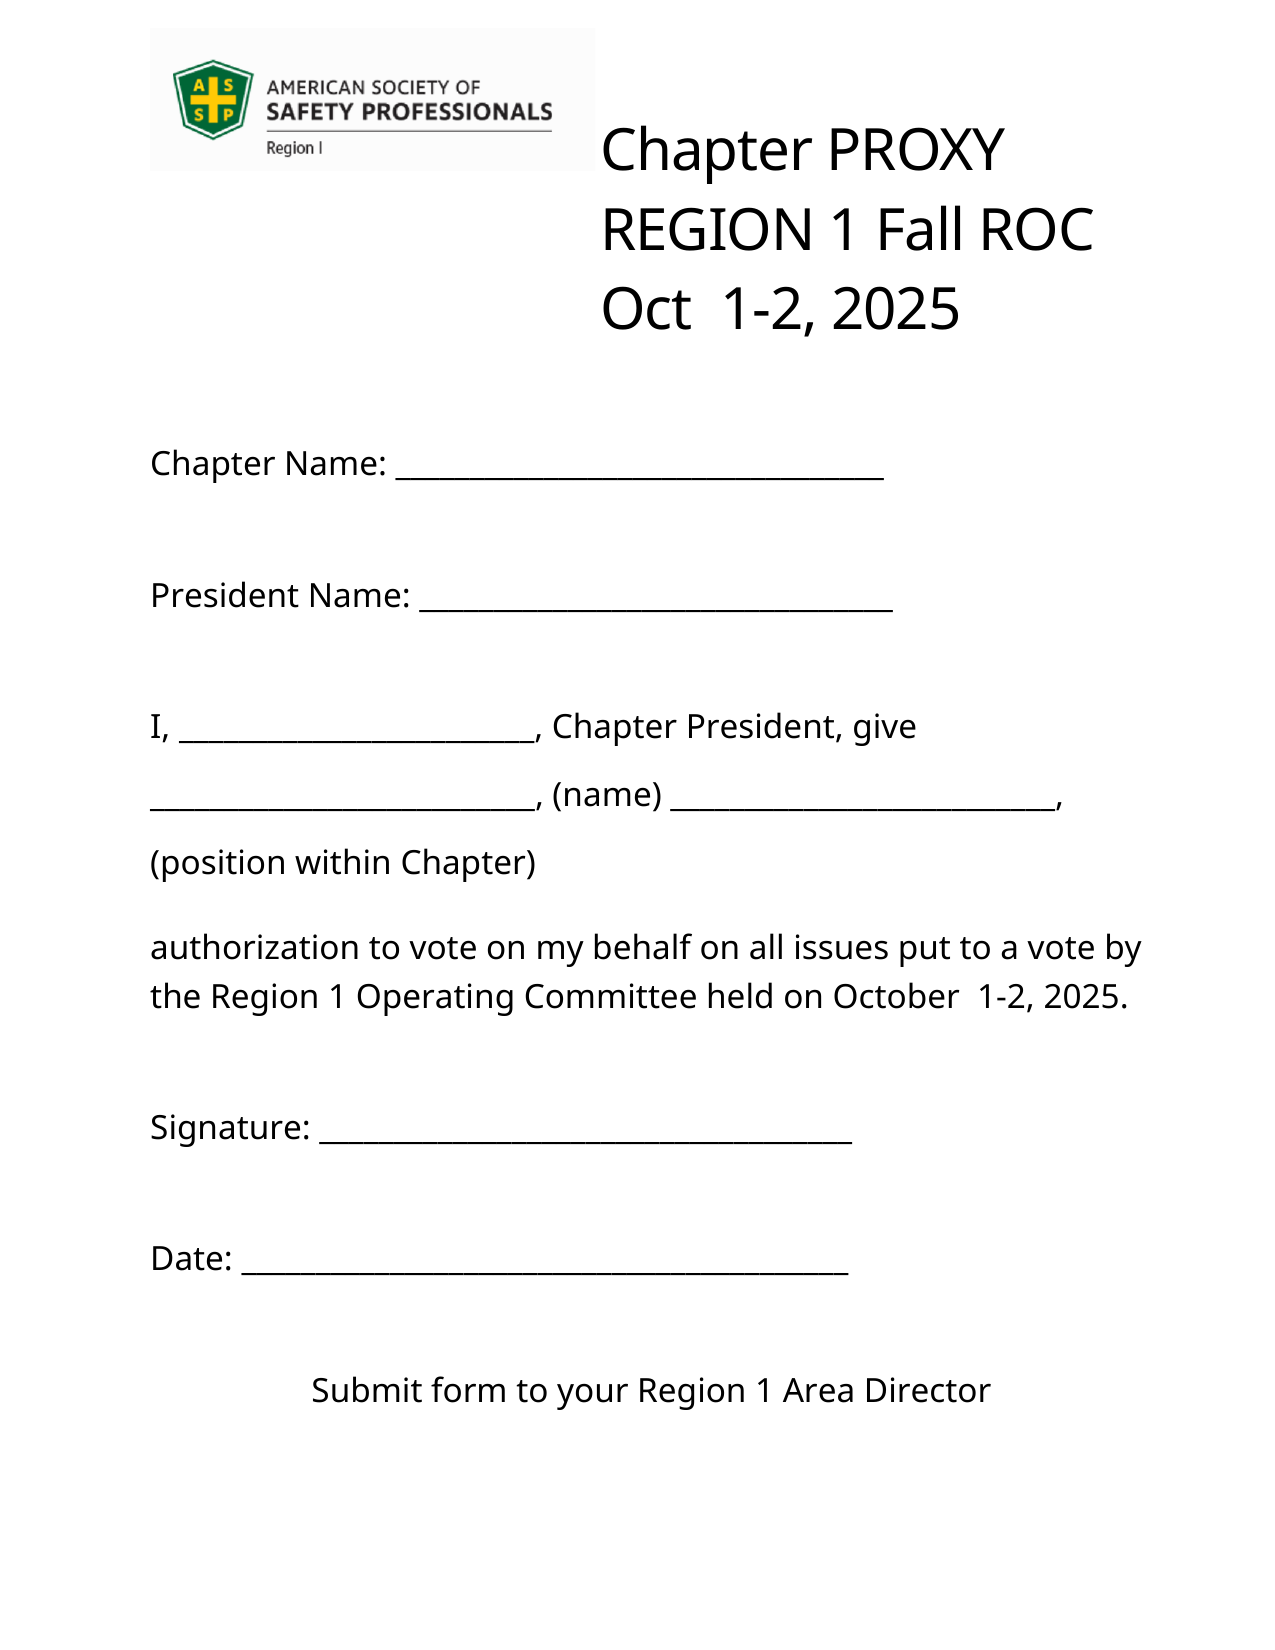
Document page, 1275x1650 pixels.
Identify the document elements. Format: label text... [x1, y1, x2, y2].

text Signature: ____________________________________ [150, 1104, 1153, 1149]
text Submit form to your Region 1 Area Director [150, 1366, 1153, 1412]
text Chapter Name: _________________________________ [150, 440, 1153, 486]
text President Name: ________________________________ [150, 571, 1153, 617]
text authorization to vote on my behalf on all issues put to a vote by the Region 1 Operating Committee held on October 1-2, 2025. [150, 924, 1153, 1018]
text I, ________________________, Chapter President, give __________________________, (name) __________________________, (position within Chapter) [150, 703, 1153, 884]
text Date: _________________________________________ [150, 1235, 1153, 1281]
picture [150, 28, 596, 171]
